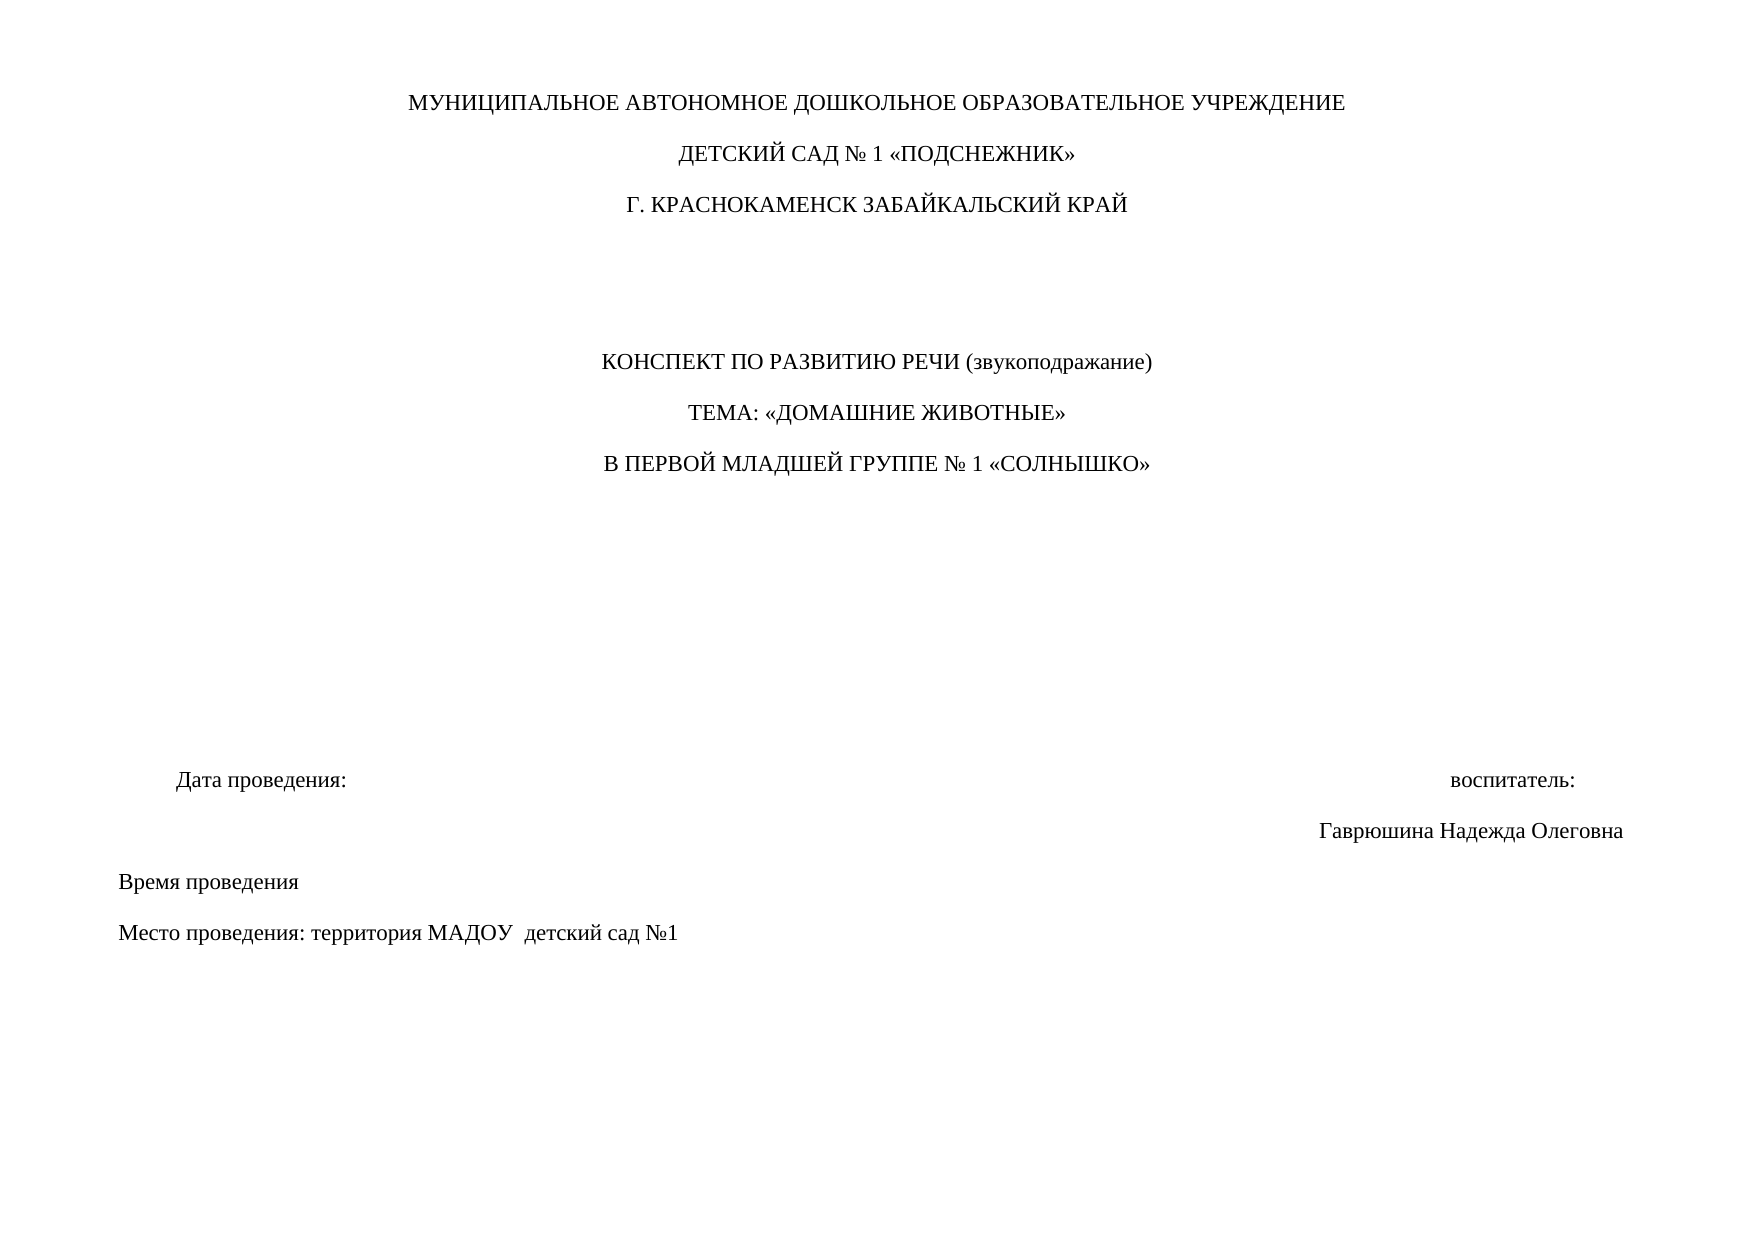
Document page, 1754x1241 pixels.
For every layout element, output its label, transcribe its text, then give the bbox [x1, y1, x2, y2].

text В ПЕРВОЙ МЛАДШЕЙ ГРУППЕ № 1 «СОЛНЫШКО» [118, 450, 1636, 476]
text ТЕМА: «ДОМАШНИЕ ЖИВОТНЫЕ» [118, 399, 1636, 425]
text Время проведения [118, 868, 1636, 894]
text Дата проведения: воспитатель: [118, 766, 1636, 792]
text Место проведения: территория МАДОУ детский сад №1 [118, 919, 1636, 945]
text МУНИЦИПАЛЬНОЕ АВТОНОМНОЕ ДОШКОЛЬНОЕ ОБРАЗОВАТЕЛЬНОЕ УЧРЕЖДЕНИЕ [118, 88, 1636, 115]
text ДЕТСКИЙ САД № 1 «ПОДСНЕЖНИК» [118, 139, 1636, 166]
text Г. КРАСНОКАМЕНСК ЗАБАЙКАЛЬСКИЙ КРАЙ [118, 191, 1636, 217]
text КОНСПЕКТ ПО РАЗВИТИЮ РЕЧИ (звукоподражание) [118, 348, 1636, 374]
text Гаврюшина Надежда Олеговна [118, 817, 1636, 843]
